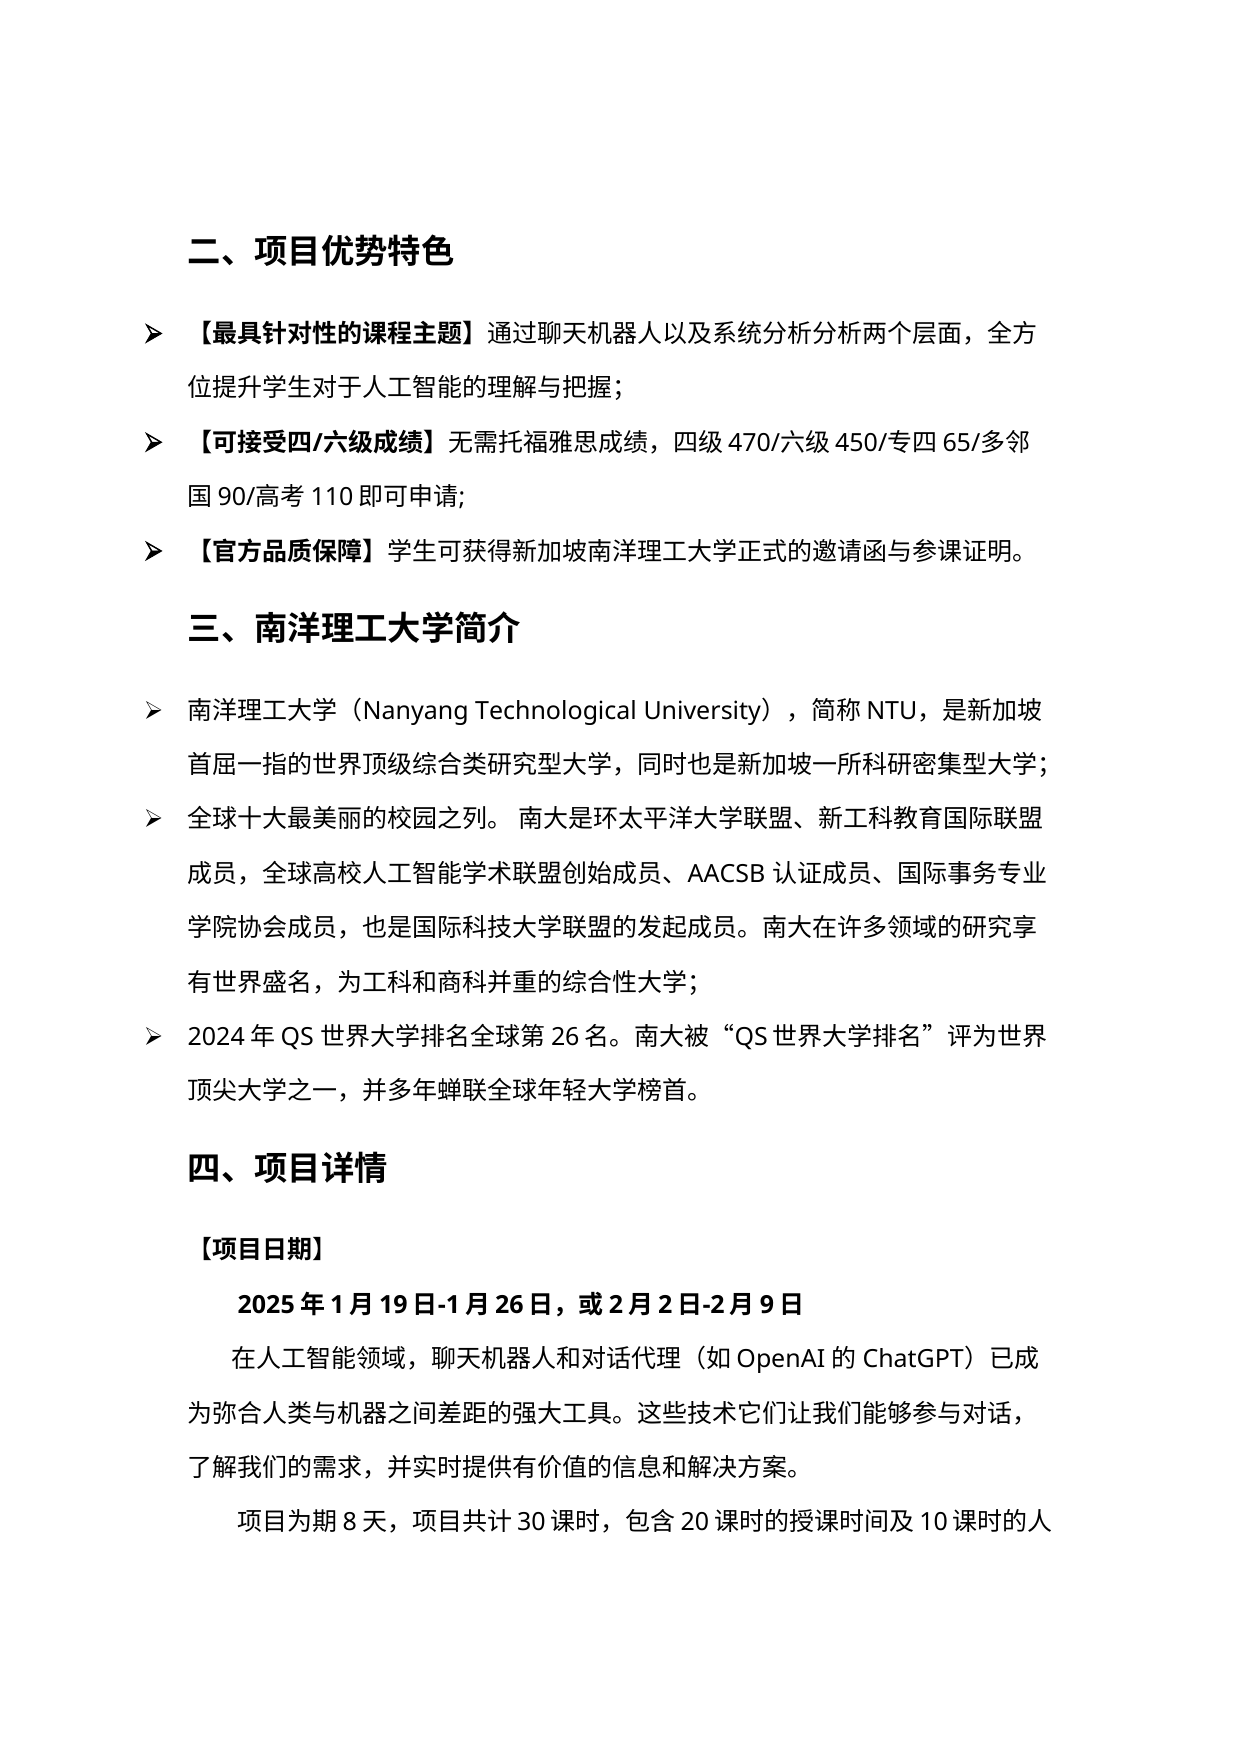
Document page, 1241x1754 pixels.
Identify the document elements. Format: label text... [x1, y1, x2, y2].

list 项目优势特色 [187, 225, 1053, 273]
list 项目详情 [187, 1141, 1053, 1189]
text 2025年1月19日-1月26日，或2月2日-2月9日 [187, 1284, 1053, 1321]
list 【可接受四/六级成绩】无需托福雅思成绩，四级470/六级450/专四65/多邻国90/高考110即可申请; [144, 422, 1053, 513]
text 【项目日期】 [187, 1230, 1053, 1266]
list 南洋理工大学（Nanyang Technological University），简称NTU，是新加坡首屈一指的世界顶级综合类研究型大学，同时也是新加坡一所科研密集型大学； [144, 690, 1053, 781]
list 2024年 QS 世界大学排名全球第 26名。南大被“QS世界大学排名”评为世界顶尖大学之一，并多年蝉联全球年轻大学榜首。 [144, 1016, 1053, 1107]
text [187, 1502, 1053, 1538]
list 全球十大最美丽的校园之列。 南大是环太平洋大学联盟、新工科教育国际联盟成员，全球高校人工智能学术联盟创始成员、AACSB 认证成员、国际事务专业学院协会成员，也是国际科技大学联盟的发起成员。南大在许多领域的研究享有世界盛名，为工科和商科并重的综合性大学； [144, 799, 1053, 998]
text 在人工智能领域，聊天机器人和对话代理（如OpenAI 的 ChatGPT）已成为弥合人类与机器之间差距的强大工具。这些技术它们让我们能够参与对话，了解我们的需求，并实时提供有价值的信息和解决方案。 [187, 1339, 1053, 1484]
list 南洋理工大学简介 [187, 602, 1053, 650]
list 【最具针对性的课程主题】通过聊天机器人以及系统分析分析两个层面，全方位提升学生对于人工智能的理解与把握； [144, 313, 1053, 404]
list 【官方品质保障】学生可获得新加坡南洋理工大学正式的邀请函与参课证明。 [144, 531, 1053, 567]
